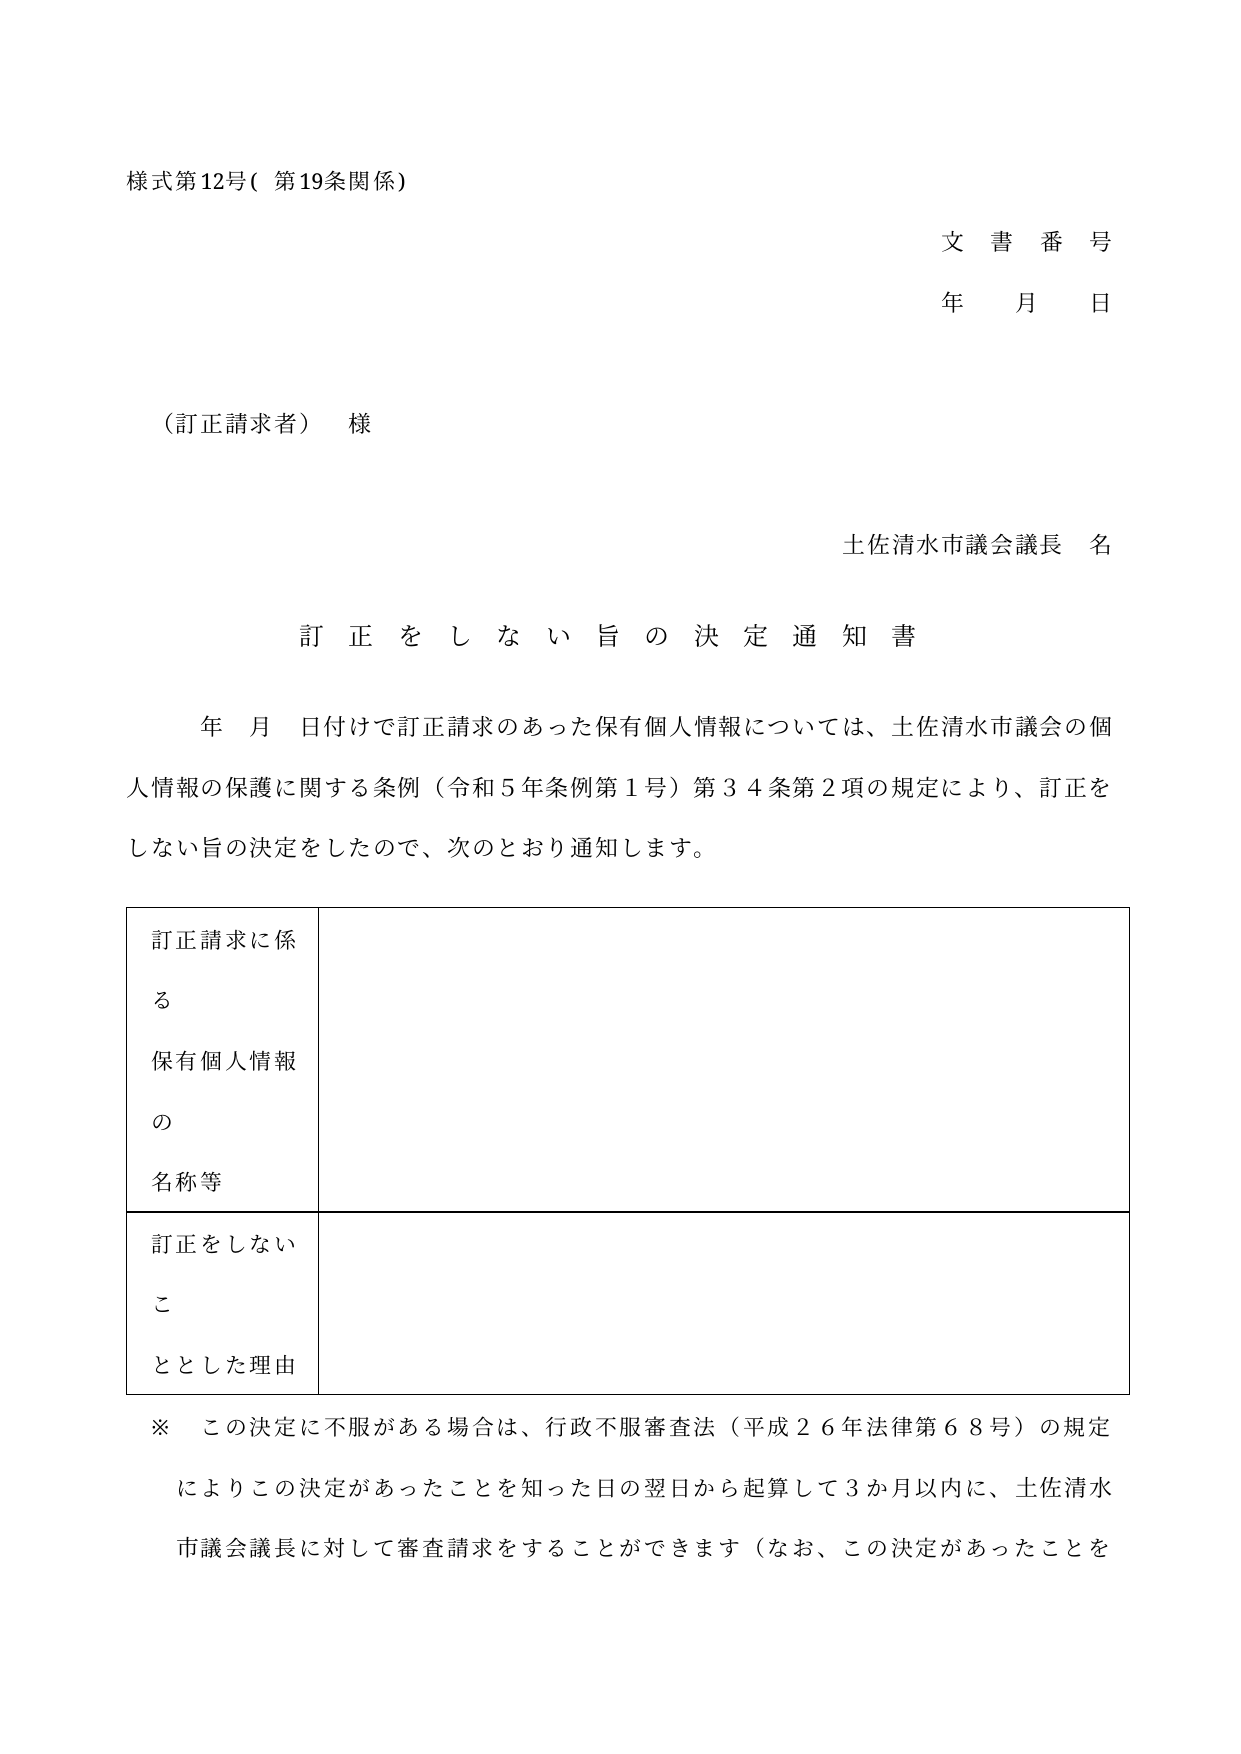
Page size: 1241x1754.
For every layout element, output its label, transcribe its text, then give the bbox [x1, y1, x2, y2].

table_header [319, 908, 1129, 1211]
text 年 月 日 [126, 271, 1114, 331]
text 様式第12号(第19条関係) [126, 149, 1114, 210]
text 年 月 日付けで訂正請求のあった保有個人情報については、土佐清水市議会の個人情報の保護に関する条例（令和５年条例第１号）第３４条第２項の規定により、訂正をしない旨の決定をしたので、次のとおり通知します。 [126, 695, 1114, 877]
table_cell 訂正をしないこ ととした理由 [127, 1213, 318, 1394]
text 訂正をしない旨の決定通知書 [126, 604, 1114, 665]
table_cell [319, 1213, 1129, 1394]
text （訂正請求者） 様 [126, 392, 1114, 453]
text 文 書 番 号 [126, 210, 1114, 271]
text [137, 1395, 1114, 1577]
text 土佐清水市議会議長 名 [126, 513, 1114, 574]
table_header 訂正請求に係る 保有個人情報の 名称等 [127, 908, 318, 1211]
